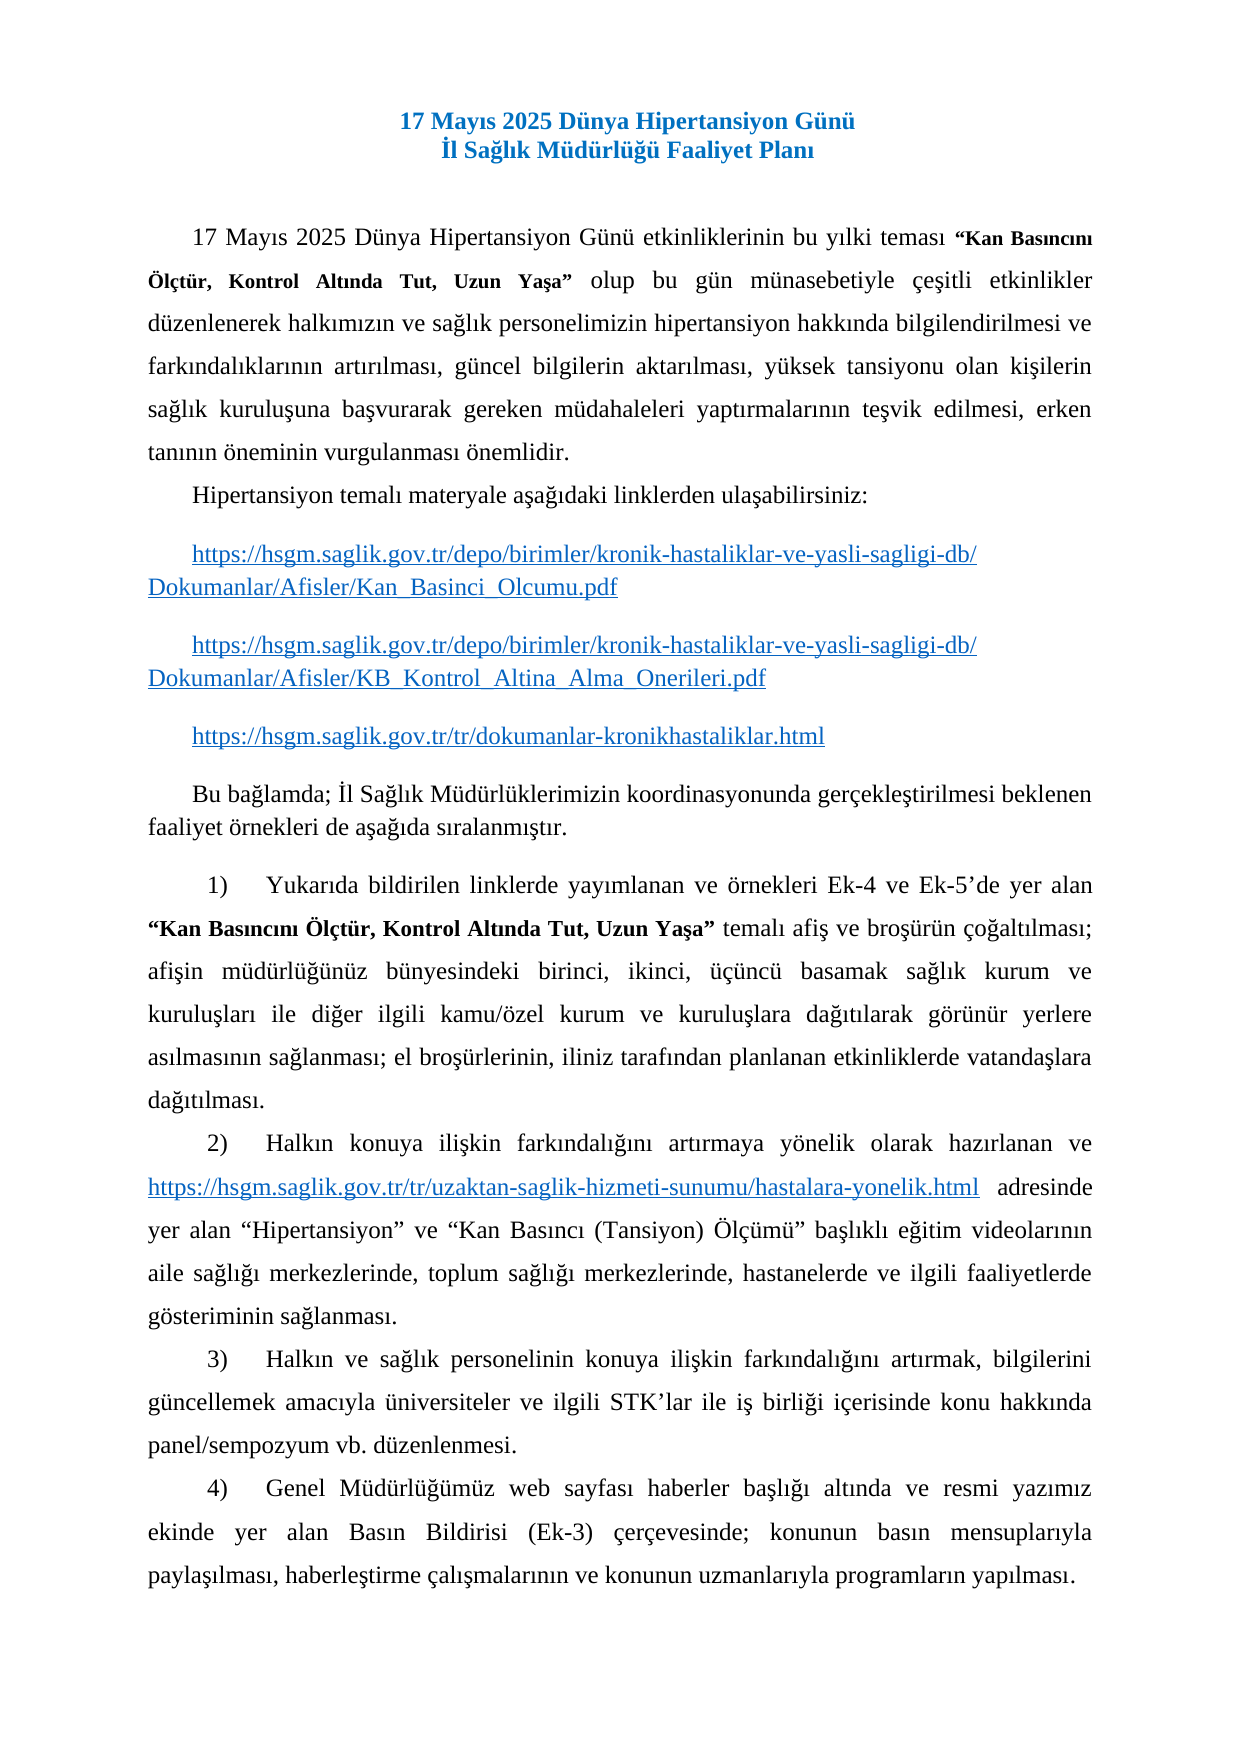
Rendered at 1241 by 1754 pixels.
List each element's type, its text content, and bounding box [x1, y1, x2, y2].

list Yukarıda bildirilen linklerde yayımlanan ve örnekleri Ek-4 ve Ek-5’de yer alan “Kan Basıncını Ölçtür, Kontrol Altında Tut, Uzun Yaşa” temalı afiş ve broşürün çoğaltılması; afişin müdürlüğünüz bünyesindeki birinci, ikinci, üçüncü basamak sağlık kurum ve kuruluşları ile diğer ilgili kamu/özel kurum ve kuruluşlara dağıtılarak görünür yerlere asılmasının sağlanması; el broşürlerinin, iliniz tarafından planlanan etkinliklerde vatandaşlara dağıtılması. [148, 870, 1093, 1114]
text https://hsgm.saglik.gov.tr/depo/birimler/kronik-hastaliklar-ve-yasli-sagligi-db/Dokumanlar/Afisler/KB_Kontrol_Altina_Alma_Onerileri.pdf [148, 630, 1093, 691]
text Bu bağlamda; İl Sağlık Müdürlüklerimizin koordinasyonunda gerçekleştirilmesi beklenen faaliyet örnekleri de aşağıda sıralanmıştır. [148, 779, 1093, 841]
list Halkın ve sağlık personelinin konuya ilişkin farkındalığını artırmak, bilgilerini güncellemek amacıyla üniversiteler ve ilgili STK’lar ile iş birliği içerisinde konu hakkında panel/sempozyum vb. düzenlenmesi. [148, 1344, 1093, 1459]
list Genel Müdürlüğümüz web sayfası haberler başlığı altında ve resmi yazımız ekinde yer alan Basın Bildirisi (Ek-3) çerçevesinde; konunun basın mensuplarıyla paylaşılması, haberleştirme çalışmalarının ve konunun uzmanlarıyla programların yapılması. [148, 1473, 1093, 1588]
text 17 Mayıs 2025 Dünya Hipertansiyon Günü etkinliklerinin bu yılki teması “Kan Basıncını Ölçtür, Kontrol Altında Tut, Uzun Yaşa” olup bu gün münasebetiyle çeşitli etkinlikler düzenlenerek halkımızın ve sağlık personelimizin hipertansiyon hakkında bilgilendirilmesi ve farkındalıklarının artırılması, güncel bilgilerin aktarılması, yüksek tansiyonu olan kişilerin sağlık kuruluşuna başvurarak gereken müdahaleleri yaptırmalarının teşvik edilmesi, erken tanının öneminin vurgulanması önemlidir. [148, 222, 1093, 466]
text Hipertansiyon temalı materyale aşağıdaki linklerden ulaşabilirsiniz: [148, 481, 1093, 509]
text 17 Mayıs 2025 Dünya Hipertansiyon Günü [118, 106, 1137, 135]
list Halkın konuya ilişkin farkındalığını artırmaya yönelik olarak hazırlanan ve https://hsgm.saglik.gov.tr/tr/uzaktan-saglik-hizmeti-sunumu/hastalara-yonelik.html adresinde yer alan “Hipertansiyon” ve “Kan Basıncı (Tansiyon) Ölçümü” başlıklı eğitim videolarının aile sağlığı merkezlerinde, toplum sağlığı merkezlerinde, hastanelerde ve ilgili faaliyetlerde gösteriminin sağlanması. [148, 1128, 1093, 1330]
text https://hsgm.saglik.gov.tr/depo/birimler/kronik-hastaliklar-ve-yasli-sagligi-db/Dokumanlar/Afisler/Kan_Basinci_Olcumu.pdf [148, 539, 1093, 600]
text https://hsgm.saglik.gov.tr/tr/dokumanlar-kronikhastaliklar.html [148, 721, 1093, 749]
text İl Sağlık Müdürlüğü Faaliyet Planı [118, 135, 1137, 164]
